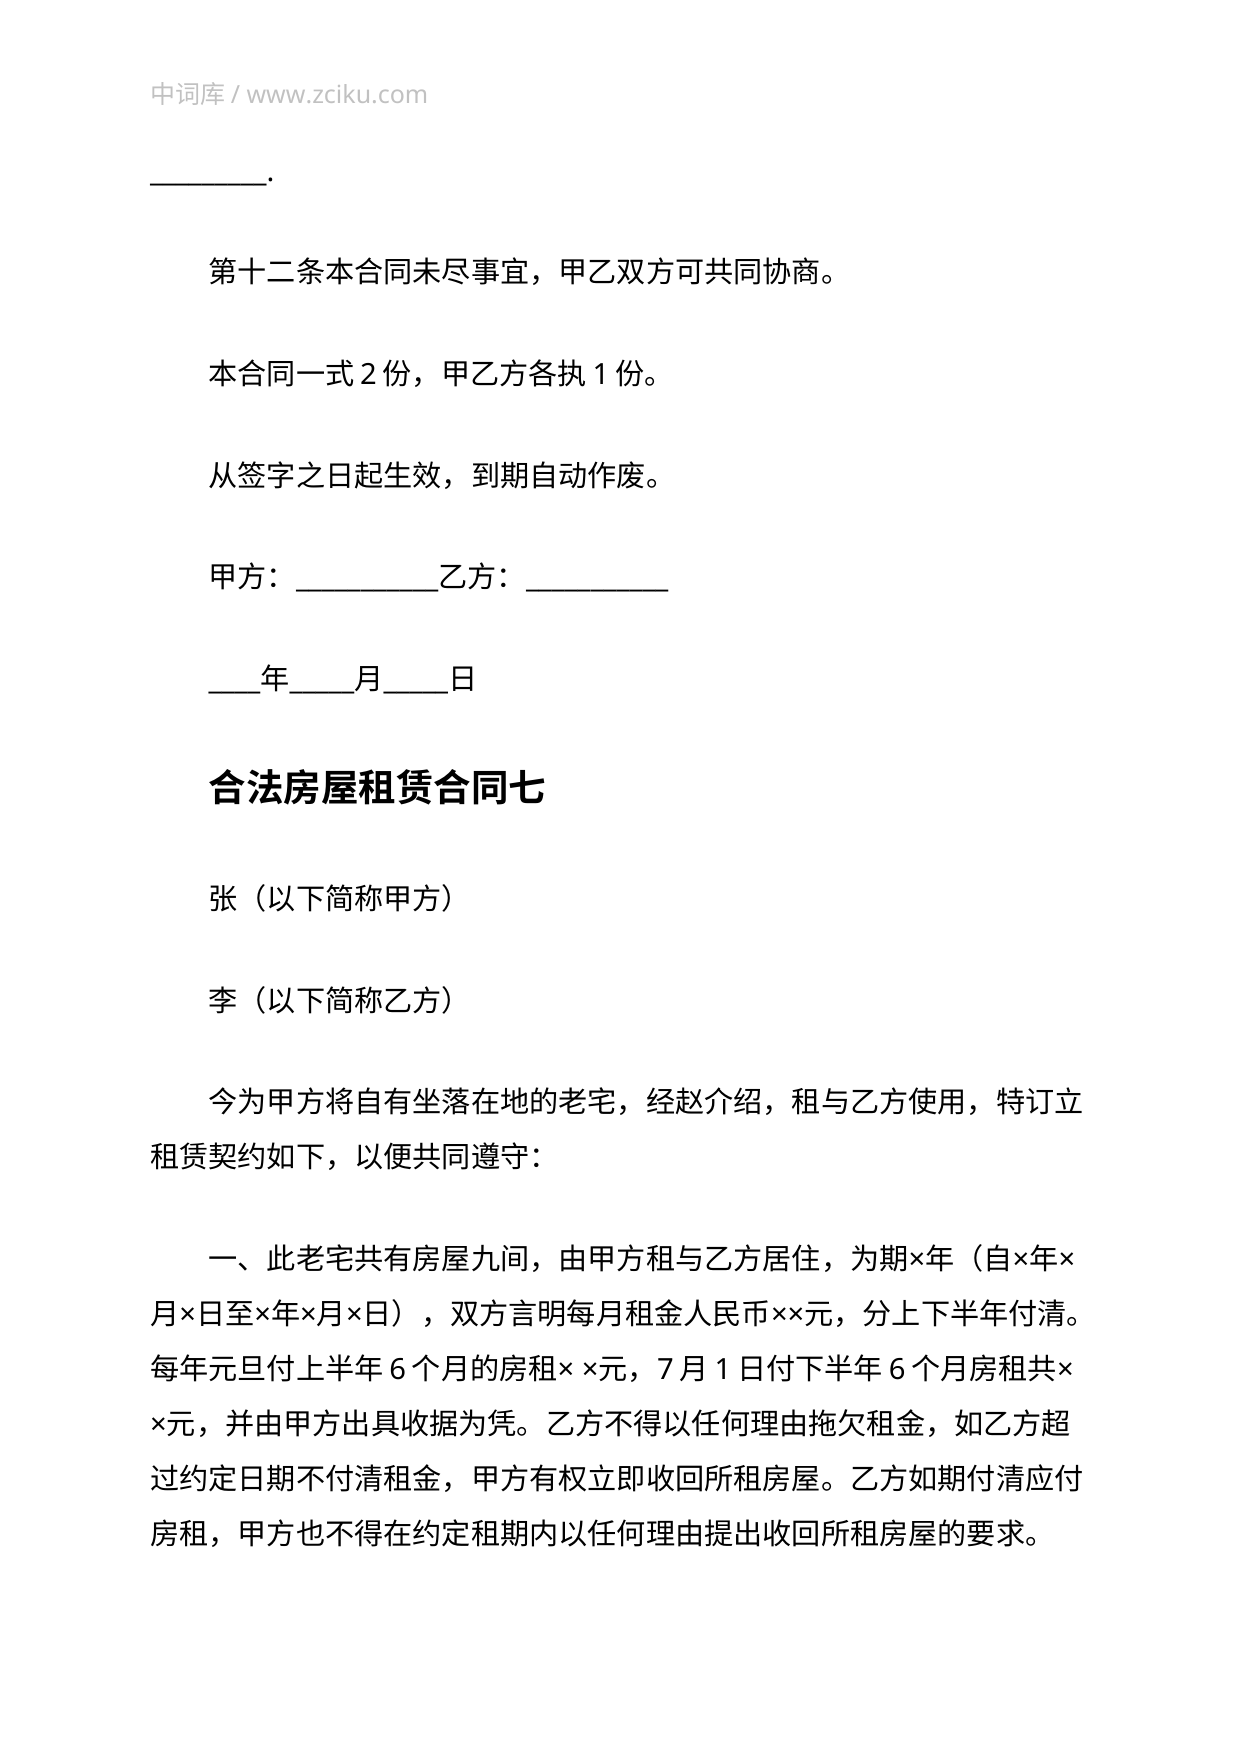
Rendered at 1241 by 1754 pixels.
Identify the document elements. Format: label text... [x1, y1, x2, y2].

text 今为甲方将自有坐落在地的老宅，经赵介绍，租与乙方使用，特订立租赁契约如下，以便共同遵守： [150, 1079, 1090, 1176]
text 合法房屋租赁合同七 [150, 758, 1090, 812]
text 本合同一式2份，甲乙方各执1份。 [150, 350, 1090, 393]
text ____年_____月_____日 [150, 656, 1090, 698]
text 一、此老宅共有房屋九间，由甲方租与乙方居住，为期×年（自×年×月×日至×年×月×日），双方言明每月租金人民币××元，分上下半年付清。每年元旦付上半年6个月的房租× ×元，7月1日付下半年6个月房租共× ×元，并由甲方出具收据为凭。乙方不得以任何理由拖欠租金，如乙方超过约定日期不付清租金，甲方有权立即收回所租房屋。乙方如期付清应付房租，甲方也不得在约定租期内以任何理由提出收回所租房屋的要求。 [150, 1236, 1090, 1553]
text 李（以下简称乙方） [150, 977, 1090, 1019]
text 从签字之日起生效，到期自动作废。 [150, 452, 1090, 494]
text 甲方：___________乙方：___________ [150, 554, 1090, 596]
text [150, 150, 1090, 190]
text 张（以下简称甲方） [150, 875, 1090, 918]
text 第十二条本合同未尽事宜，甲乙双方可共同协商。 [150, 248, 1090, 291]
